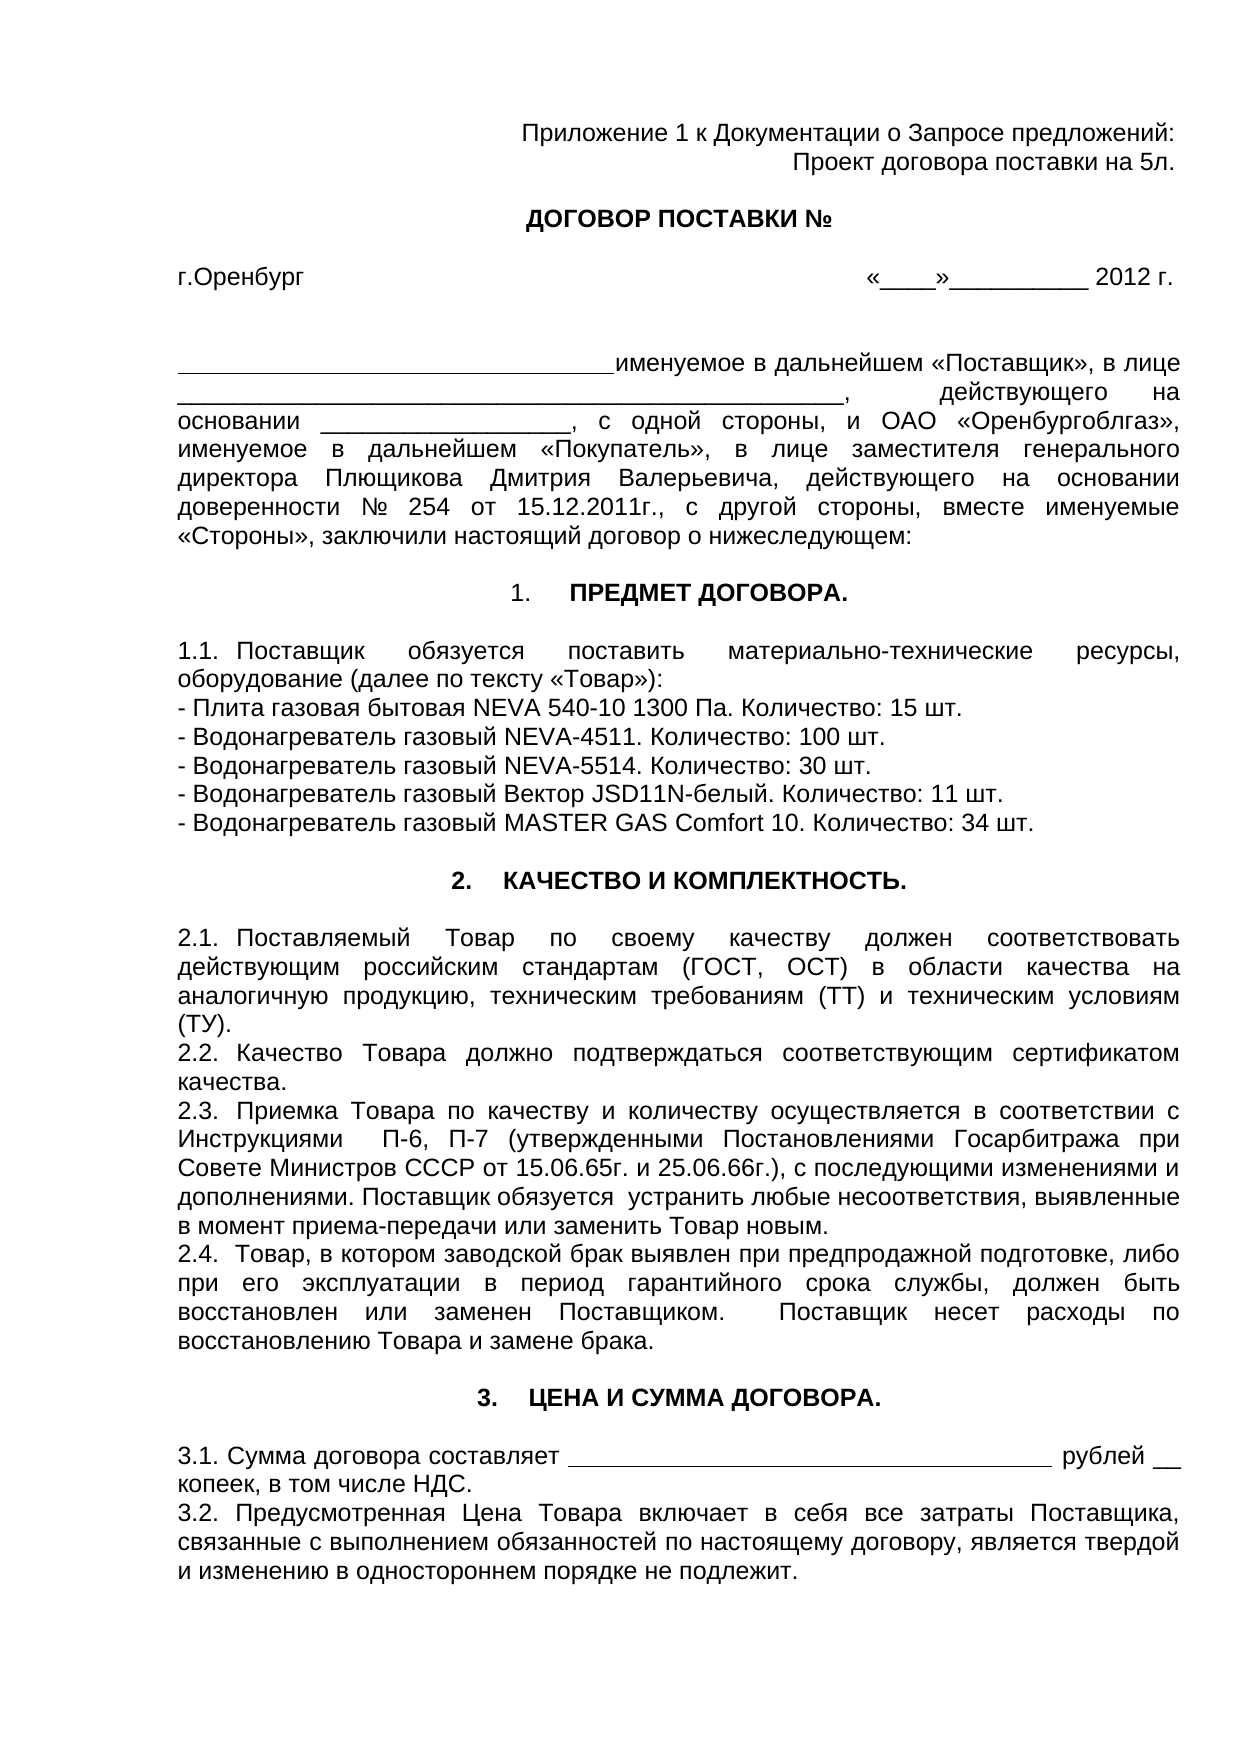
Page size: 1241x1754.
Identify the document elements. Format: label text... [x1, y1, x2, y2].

list Поставляемый Товар по своему качеству должен соответствовать действующим российским стандартам (ГОСТ, ОСТ) в области качества на аналогичную продукцию, техническим требованиям (ТТ) и техническим условиям (ТУ). [177, 923, 1181, 1038]
text г.Оренбург «____»__________ 2012 г. [177, 262, 1181, 291]
list - Водонагреватель газовый MASTER GAS Comfort 10. Количество: 34 шт. [177, 808, 1181, 837]
list КАЧЕСТВО И КОМПЛЕКТНОСТЬ. [177, 866, 1181, 894]
text 3.2. Предусмотренная Цена Товара включает в себя все затраты Поставщика, связанные с выполнением обязанностей по настоящему договору, является твердой и изменению в одностороннем порядке не подлежит. [177, 1498, 1181, 1584]
list ПРЕДМЕТ ДОГОВОРА. [177, 578, 1181, 607]
list Приемка Товара по качеству и количеству осуществляется в соответствии с Инструкциями П-6, П-7 (утвержденными Постановлениями Госарбитража при Совете Министров СССР от 15.06.65г. и 25.06.66г.), с последующими изменениями и дополнениями. Поставщик обязуется устранить любые несоответствия, выявленные в момент приема-передачи или заменить Товар новым. [177, 1096, 1181, 1239]
text 3.1. Сумма договора составляет рублей __ копеек, в том числе НДС. [177, 1441, 1181, 1498]
list ЦЕНА И СУММА ДОГОВОРА. [177, 1383, 1181, 1412]
list Качество Товара должно подтверждаться соответствующим сертификатом качества. [177, 1038, 1181, 1096]
list - Водонагреватель газовый NEVA-4511. Количество: 100 шт. [177, 722, 1181, 751]
list - Водонагреватель газовый NEVA-5514. Количество: 30 шт. [177, 751, 1181, 779]
list Поставщик обязуется поставить материально-технические ресурсы, оборудование (далее по тексту «Товар»): [177, 636, 1181, 693]
list - Плита газовая бытовая NEVA 540-10 1300 Па. Количество: 15 шт. [177, 693, 1181, 722]
list - Водонагреватель газовый Вектор JSD11N-белый. Количество: 11 шт. [177, 779, 1181, 808]
text 2.4. Товар, в котором заводской брак выявлен при предпродажной подготовке, либо при его эксплуатации в период гарантийного срока службы, должен быть восстановлен или заменен Поставщиком. Поставщик несет расходы по восстановлению Товара и замене брака. [177, 1239, 1181, 1354]
text именуемое в дальнейшем «Поставщик», в лице ________________________________________________, действующего на основании __________________, с одной стороны, и ОАО «Оренбургоблгаз», именуемое в дальнейшем «Покупатель», в лице заместителя генерального директора Плющикова Дмитрия Валерьевича, действующего на основании доверенности № 254 от 15.12.2011г., с другой стороны, вместе именуемые «Стороны», заключили настоящий договор о нижеследующем: [177, 348, 1181, 549]
text Проект договора поставки на 5л. [288, 147, 1176, 176]
text Приложение 1 к Документации о Запросе предложений: [177, 118, 1176, 147]
title ДОГОВОР ПОСТАВКИ № [177, 204, 1181, 233]
